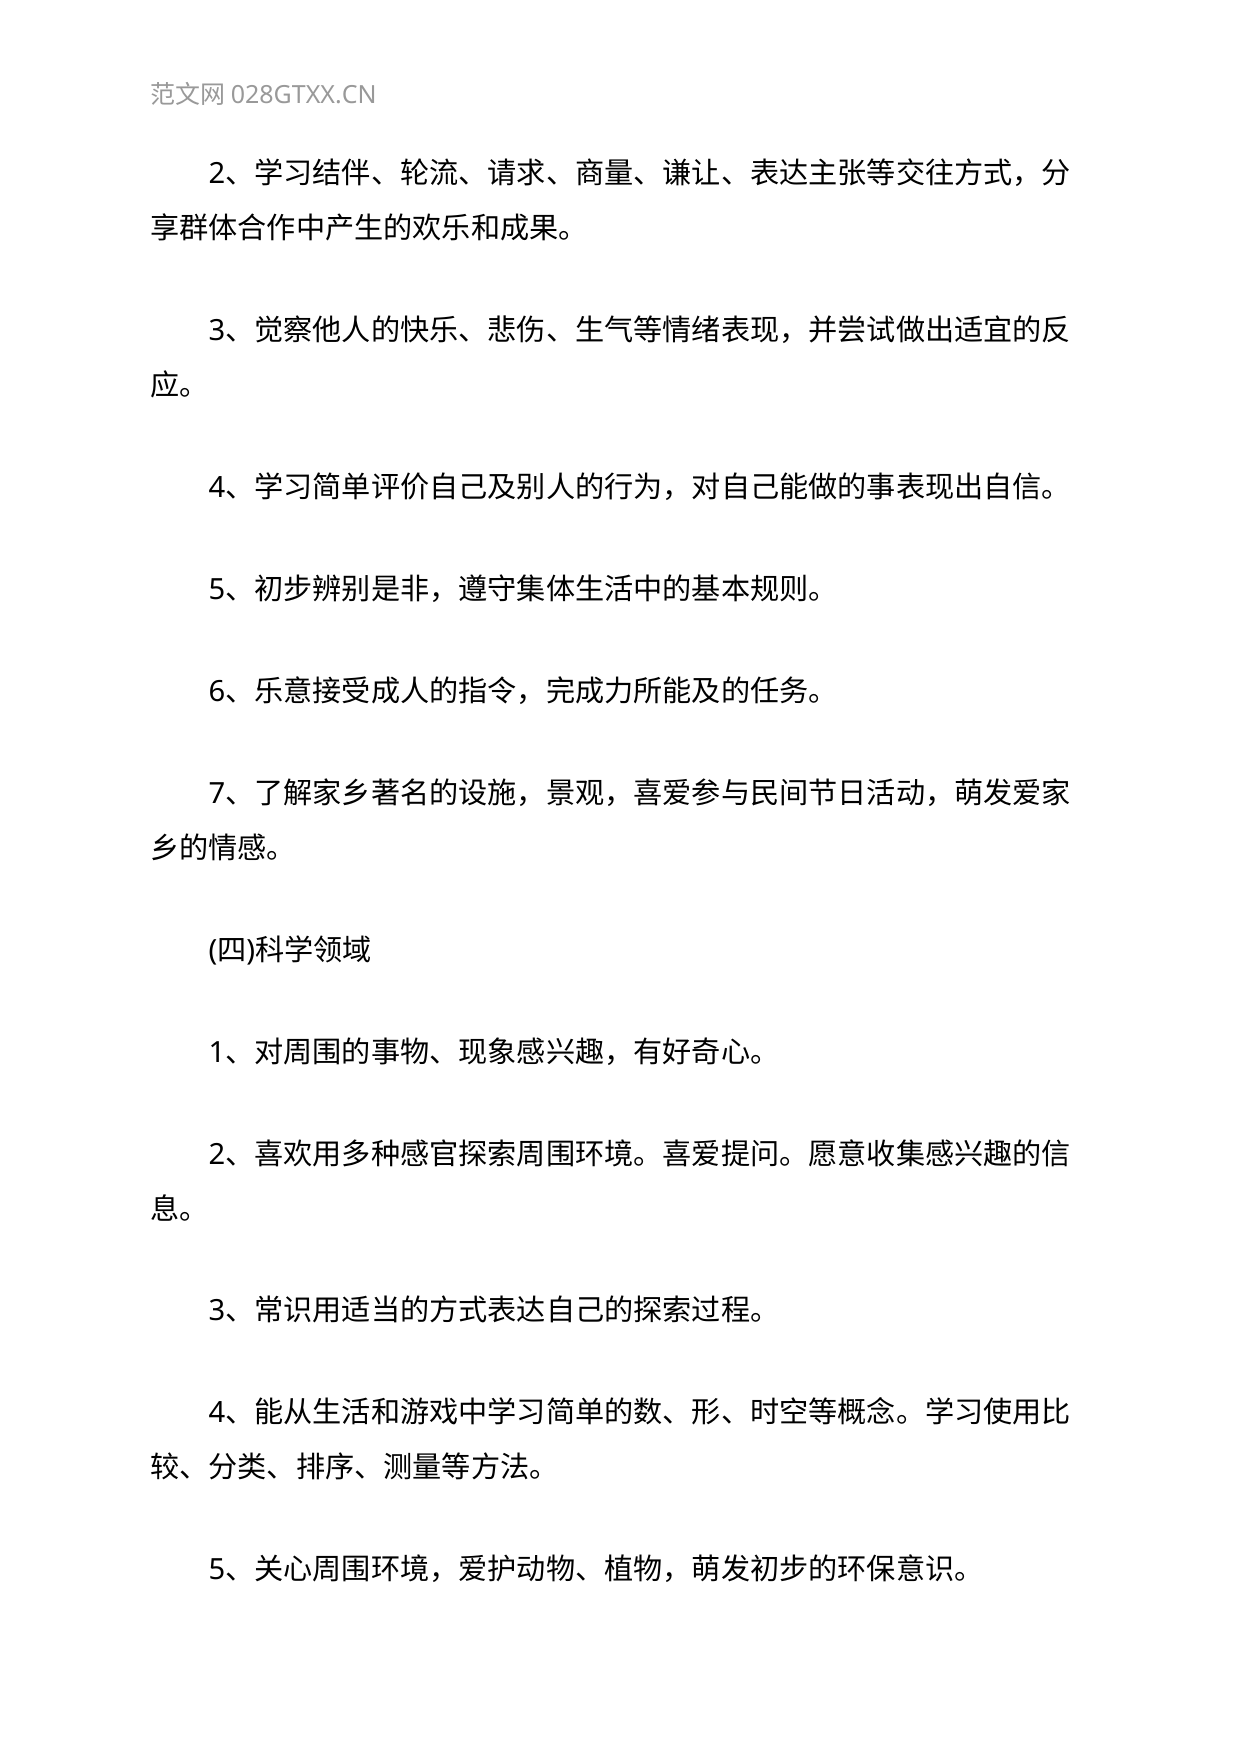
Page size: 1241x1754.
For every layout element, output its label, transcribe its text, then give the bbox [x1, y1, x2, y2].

text 2、学习结伴、轮流、请求、商量、谦让、表达主张等交往方式，分享群体合作中产生的欢乐和成果。 [150, 150, 1090, 247]
text 7、了解家乡著名的设施，景观，喜爱参与民间节日活动，萌发爱家乡的情感。 [150, 769, 1090, 867]
text 5、关心周围环境，爱护动物、植物，萌发初步的环保意识。 [150, 1546, 1090, 1588]
text 4、学习简单评价自己及别人的行为，对自己能做的事表现出自信。 [150, 463, 1090, 506]
text 6、乐意接受成人的指令，完成力所能及的任务。 [150, 667, 1090, 710]
text 1、对周围的事物、现象感兴趣，有好奇心。 [150, 1028, 1090, 1071]
text 5、初步辨别是非，遵守集体生活中的基本规则。 [150, 566, 1090, 608]
text (四)科学领域 [150, 926, 1090, 969]
text 4、能从生活和游戏中学习简单的数、形、时空等概念。学习使用比较、分类、排序、测量等方法。 [150, 1389, 1090, 1486]
text 2、喜欢用多种感官探索周围环境。喜爱提问。愿意收集感兴趣的信息。 [150, 1130, 1090, 1227]
text 3、觉察他人的快乐、悲伤、生气等情绪表现，并尝试做出适宜的反应。 [150, 307, 1090, 404]
text 3、常识用适当的方式表达自己的探索过程。 [150, 1287, 1090, 1329]
